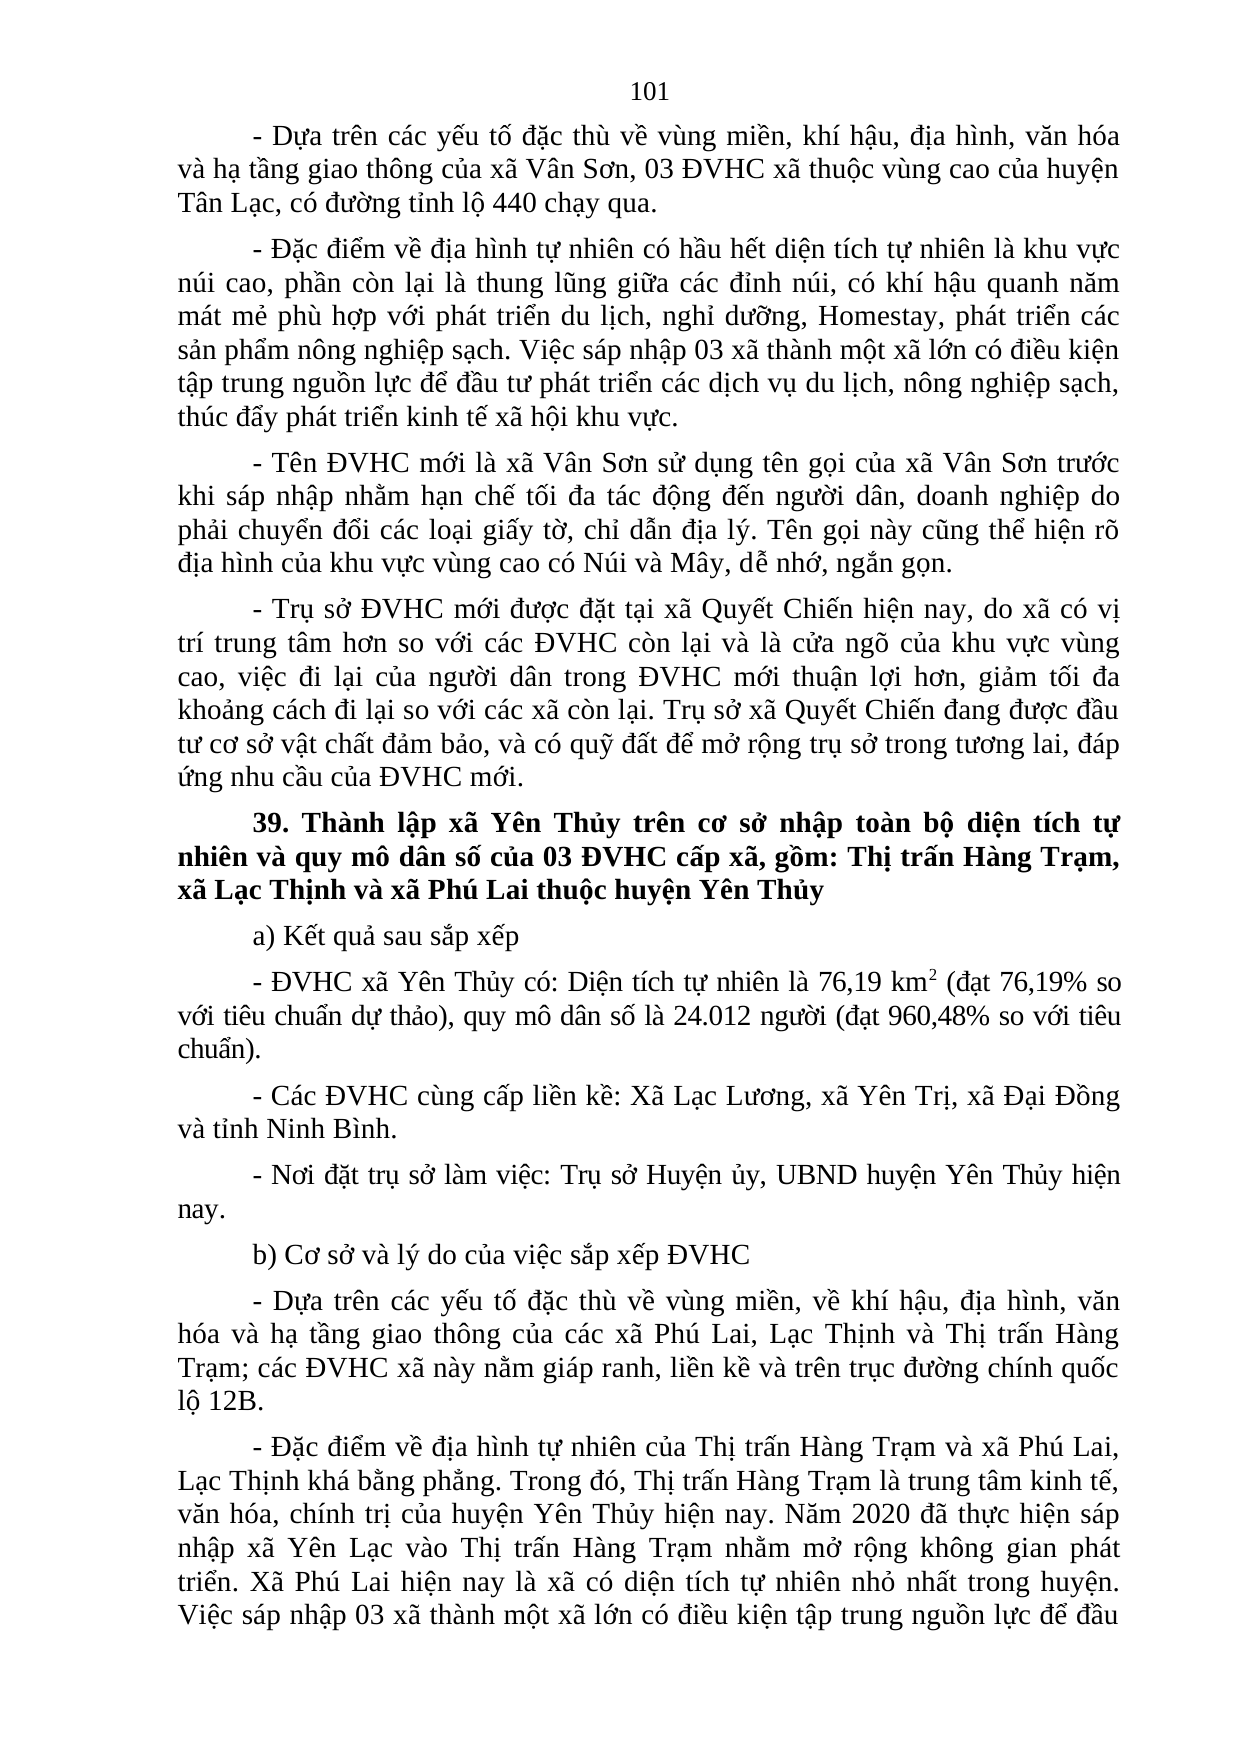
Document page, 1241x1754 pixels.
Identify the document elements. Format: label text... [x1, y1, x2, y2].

text - Đặc điểm về địa hình tự nhiên có hầu hết diện tích tự nhiên là khu vực núi cao, phần còn lại là thung lũng giữa các đỉnh núi, có khí hậu quanh năm mát mẻ phù hợp với phát triển du lịch, nghỉ dưỡng, Homestay, phát triển các sản phẩm nông nghiệp sạch. Việc sáp nhập 03 xã thành một xã lớn có điều kiện tập trung nguồn lực để đầu tư phát triển các dịch vụ du lịch, nông nghiệp sạch, thúc đẩy phát triển kinh tế xã hội khu vực. [177, 231, 1122, 432]
text - Trụ sở ĐVHC mới được đặt tại xã Quyết Chiến hiện nay, do xã có vị trí trung tâm hơn so với các ĐVHC còn lại và là cửa ngõ của khu vực vùng cao, việc đi lại của người dân trong ĐVHC mới thuận lợi hơn, giảm tối đa khoảng cách đi lại so với các xã còn lại. Trụ sở xã Quyết Chiến đang được đầu tư cơ sở vật chất đảm bảo, và có quỹ đất để mở rộng trụ sở trong tương lai, đáp ứng nhu cầu của ĐVHC mới. [177, 592, 1122, 793]
text - Nơi đặt trụ sở làm việc: Trụ sở Huyện ủy, UBND huyện Yên Thủy hiện nay. [177, 1157, 1122, 1224]
text a) Kết quả sau sắp xếp [177, 918, 1122, 952]
text - Dựa trên các yếu tố đặc thù về vùng miền, khí hậu, địa hình, văn hóa và hạ tầng giao thông của xã Vân Sơn, 03 ĐVHC xã thuộc vùng cao của huyện Tân Lạc, có đường tỉnh lộ 440 chạy qua. [177, 118, 1122, 219]
text - Tên ĐVHC mới là xã Vân Sơn sử dụng tên gọi của xã Vân Sơn trước khi sáp nhập nhằm hạn chế tối đa tác động đến người dân, doanh nghiệp do phải chuyển đổi các loại giấy tờ, chỉ dẫn địa lý. Tên gọi này cũng thể hiện rõ địa hình của khu vực vùng cao có Núi và Mây, dễ nhớ, ngắn gọn. [177, 445, 1122, 579]
text - ĐVHC xã Yên Thủy có: Diện tích tự nhiên là 76,19 km2 (đạt 76,19% so với tiêu chuẩn dự thảo), quy mô dân số là 24.012 người (đạt 960,48% so với tiêu chuẩn). [177, 964, 1122, 1065]
text b) Cơ sở và lý do của việc sắp xếp ĐVHC [177, 1237, 1122, 1270]
text 39. Thành lập xã Yên Thủy trên cơ sở nhập toàn bộ diện tích tự nhiên và quy mô dân số của 03 ĐVHC cấp xã, gồm: Thị trấn Hàng Trạm, xã Lạc Thịnh và xã Phú Lai thuộc huyện Yên Thủy [177, 805, 1122, 906]
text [177, 1429, 1122, 1631]
text - Các ĐVHC cùng cấp liền kề: Xã Lạc Lương, xã Yên Trị, xã Đại Đồng và tỉnh Ninh Bình. [177, 1078, 1122, 1145]
text - Dựa trên các yếu tố đặc thù về vùng miền, về khí hậu, địa hình, văn hóa và hạ tầng giao thông của các xã Phú Lai, Lạc Thịnh và Thị trấn Hàng Trạm; các ĐVHC xã này nằm giáp ranh, liền kề và trên trục đường chính quốc lộ 12B. [177, 1283, 1122, 1417]
